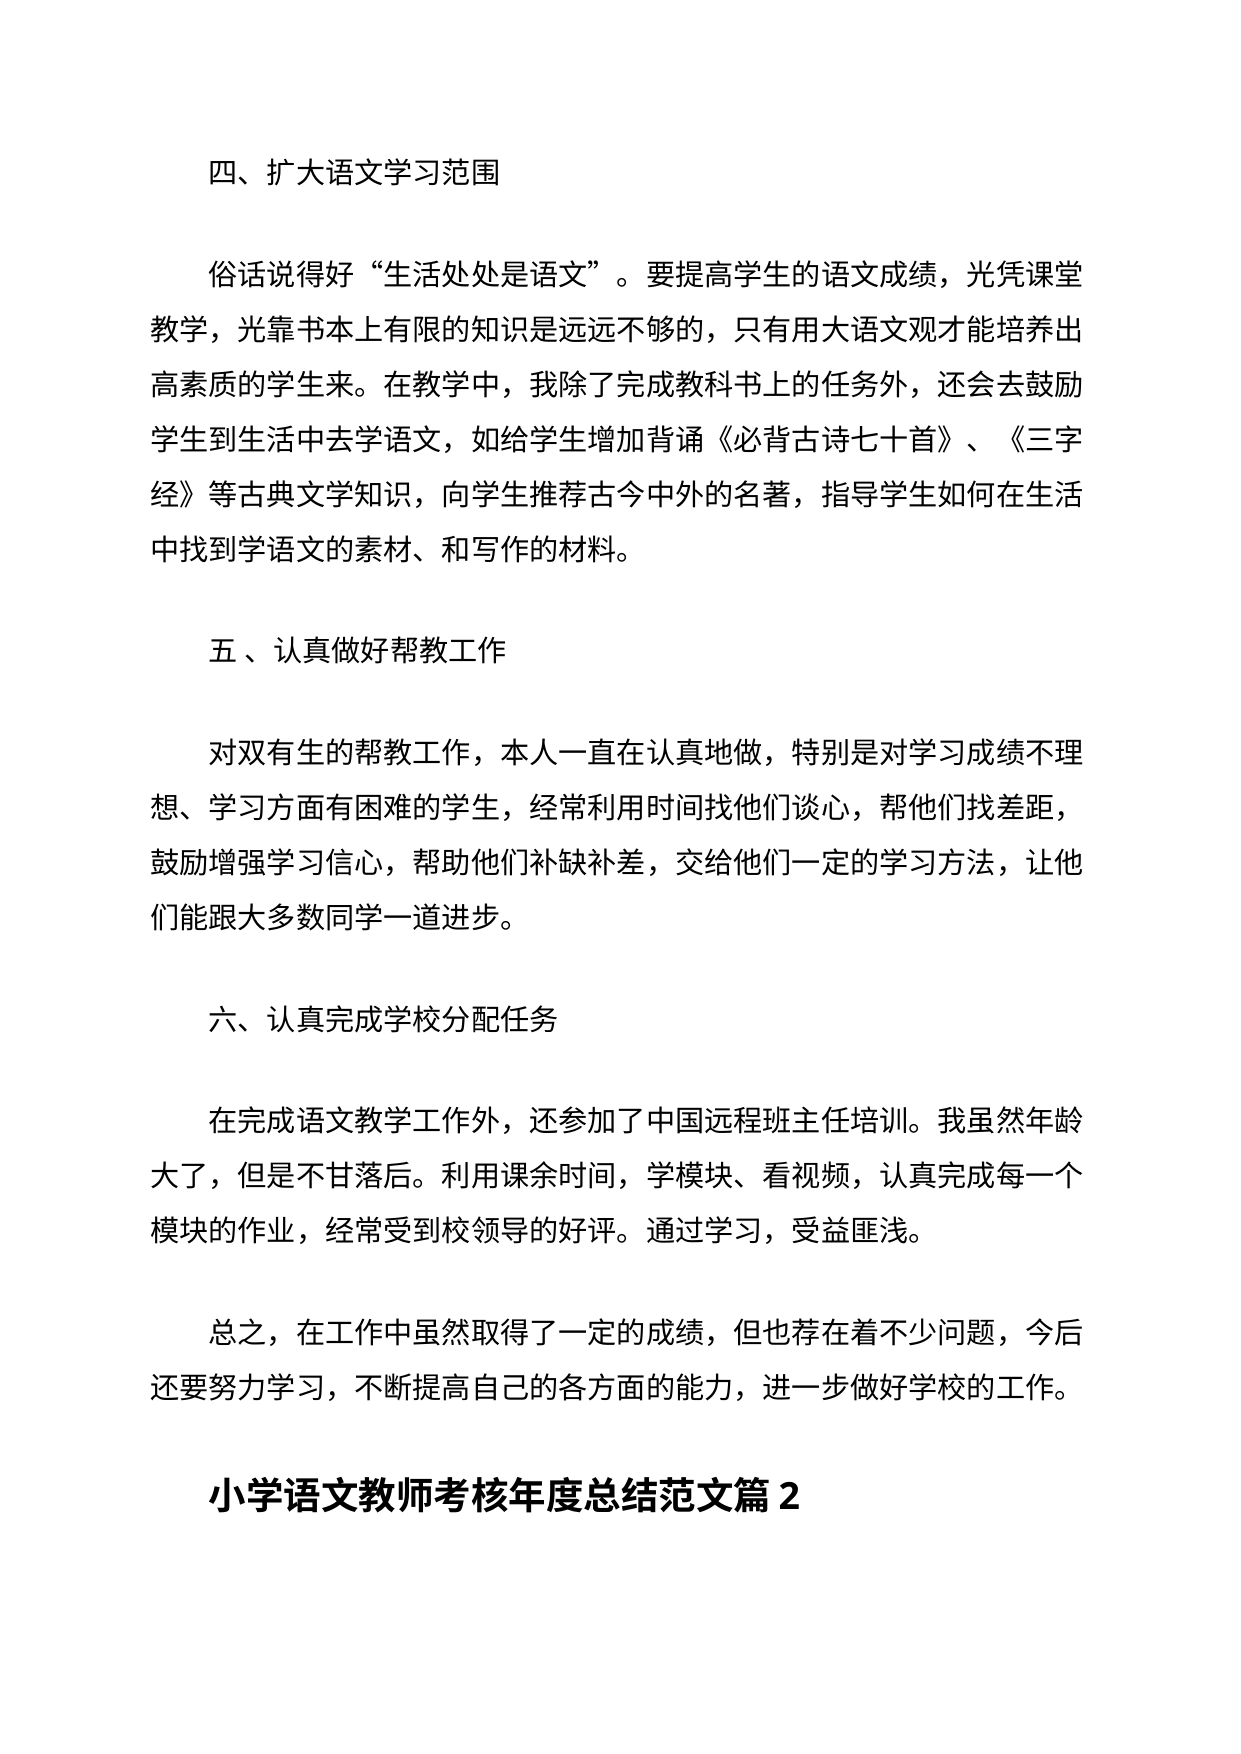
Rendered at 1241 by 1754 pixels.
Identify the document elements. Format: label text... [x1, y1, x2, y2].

text 在完成语文教学工作外，还参加了中国远程班主任培训。我虽然年龄大了，但是不甘落后。利用课余时间，学模块、看视频，认真完成每一个模块的作业，经常受到校领导的好评。通过学习，受益匪浅。 [150, 1098, 1090, 1250]
text 四、扩大语文学习范围 [150, 150, 1090, 192]
text 五 、认真做好帮教工作 [150, 628, 1090, 670]
text 六、认真完成学校分配任务 [150, 996, 1090, 1038]
text 总之，在工作中虽然取得了一定的成绩，但也荐在着不少问题，今后还要努力学习，不断提高自己的各方面的能力，进一步做好学校的工作。 [150, 1309, 1090, 1407]
text 俗话说得好“生活处处是语文”。要提高学生的语文成绩，光凭课堂教学，光靠书本上有限的知识是远远不够的，只有用大语文观才能培养出高素质的学生来。在教学中，我除了完成教科书上的任务外，还会去鼓励学生到生活中去学语文，如给学生增加背诵《必背古诗七十首》、《三字经》等古典文学知识，向学生推荐古今中外的名著，指导学生如何在生活中找到学语文的素材、和写作的材料。 [150, 252, 1090, 568]
text 对双有生的帮教工作，本人一直在认真地做，特别是对学习成绩不理想、学习方面有困难的学生，经常利用时间找他们谈心，帮他们找差距，鼓励增强学习信心，帮助他们补缺补差，交给他们一定的学习方法，让他们能跟大多数同学一道进步。 [150, 730, 1090, 937]
text 小学语文教师考核年度总结范文篇2 [150, 1466, 1090, 1521]
